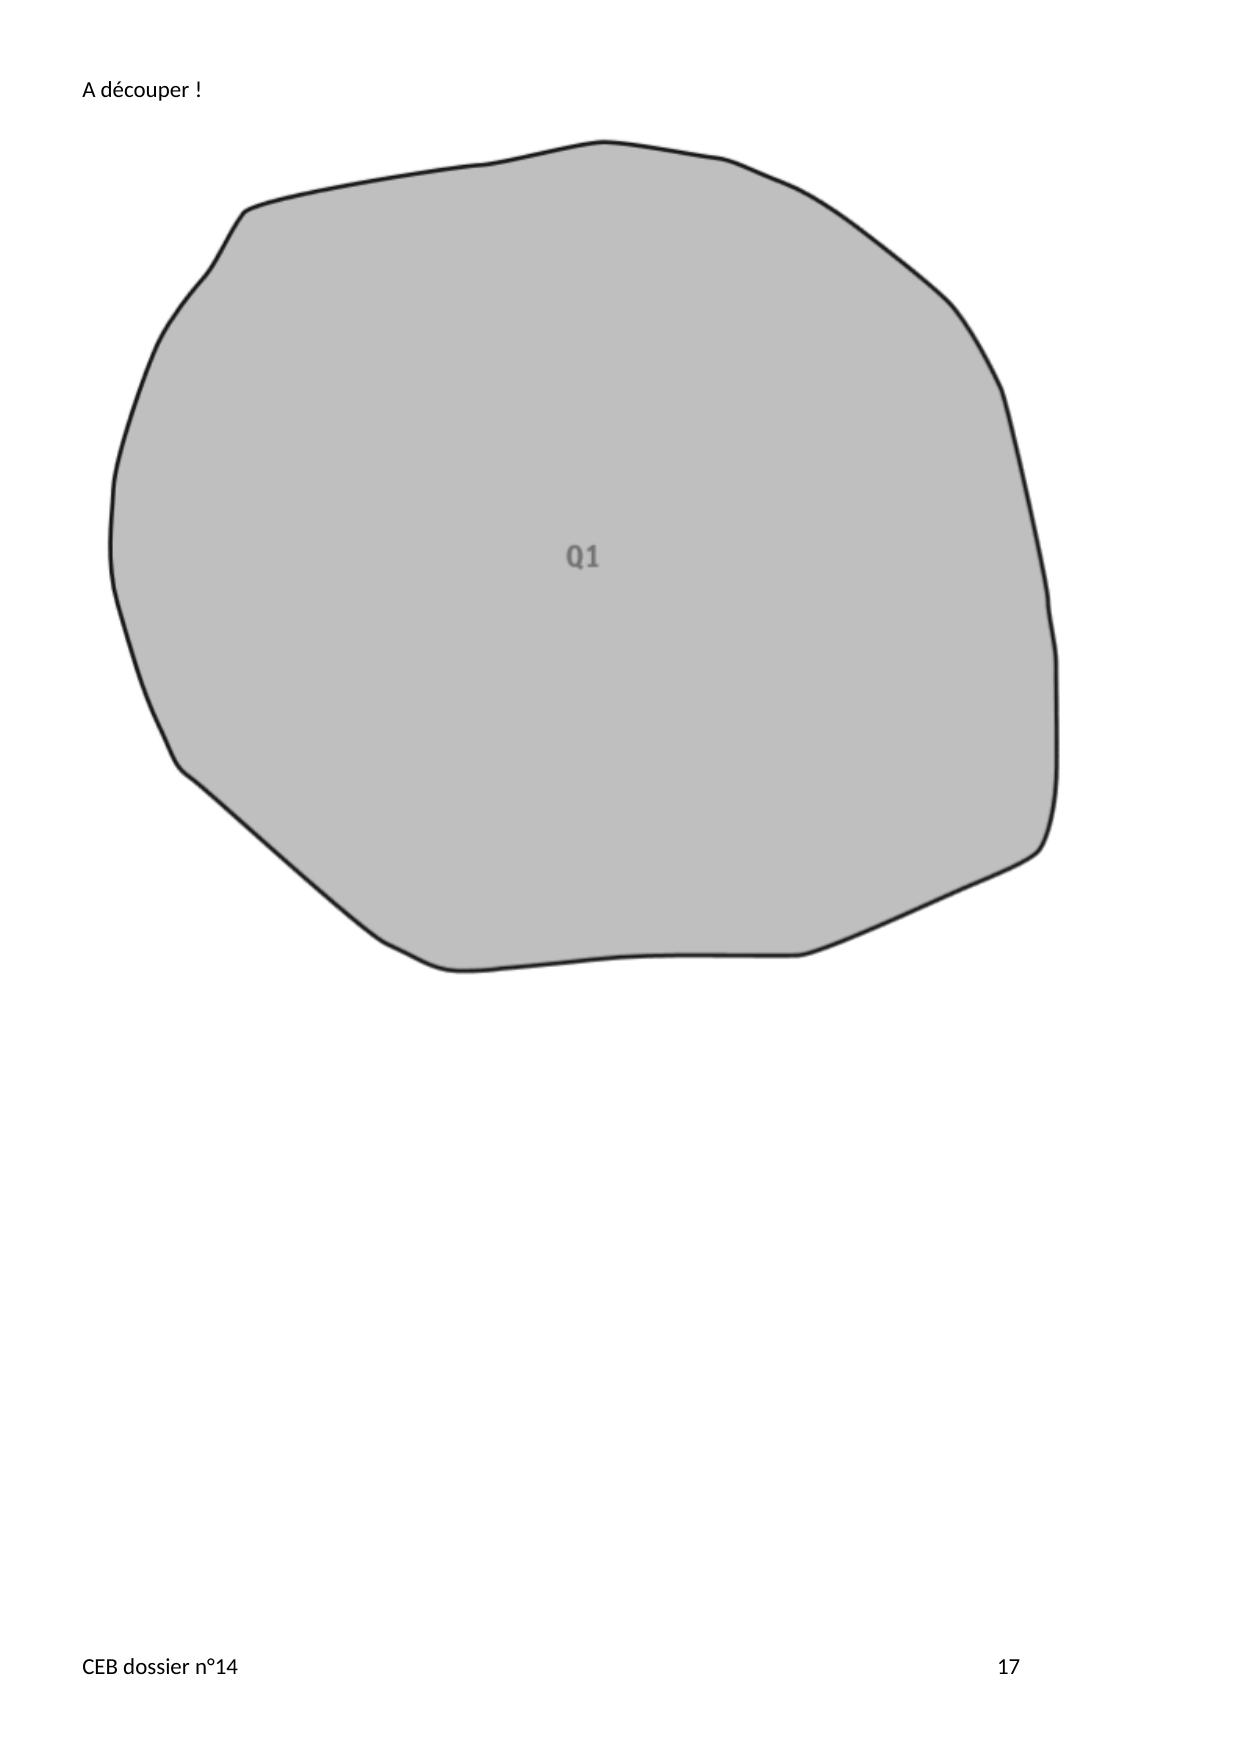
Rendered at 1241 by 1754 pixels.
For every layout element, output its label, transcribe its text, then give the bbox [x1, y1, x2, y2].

text A découper ! [82, 75, 1165, 103]
picture [82, 131, 1075, 980]
